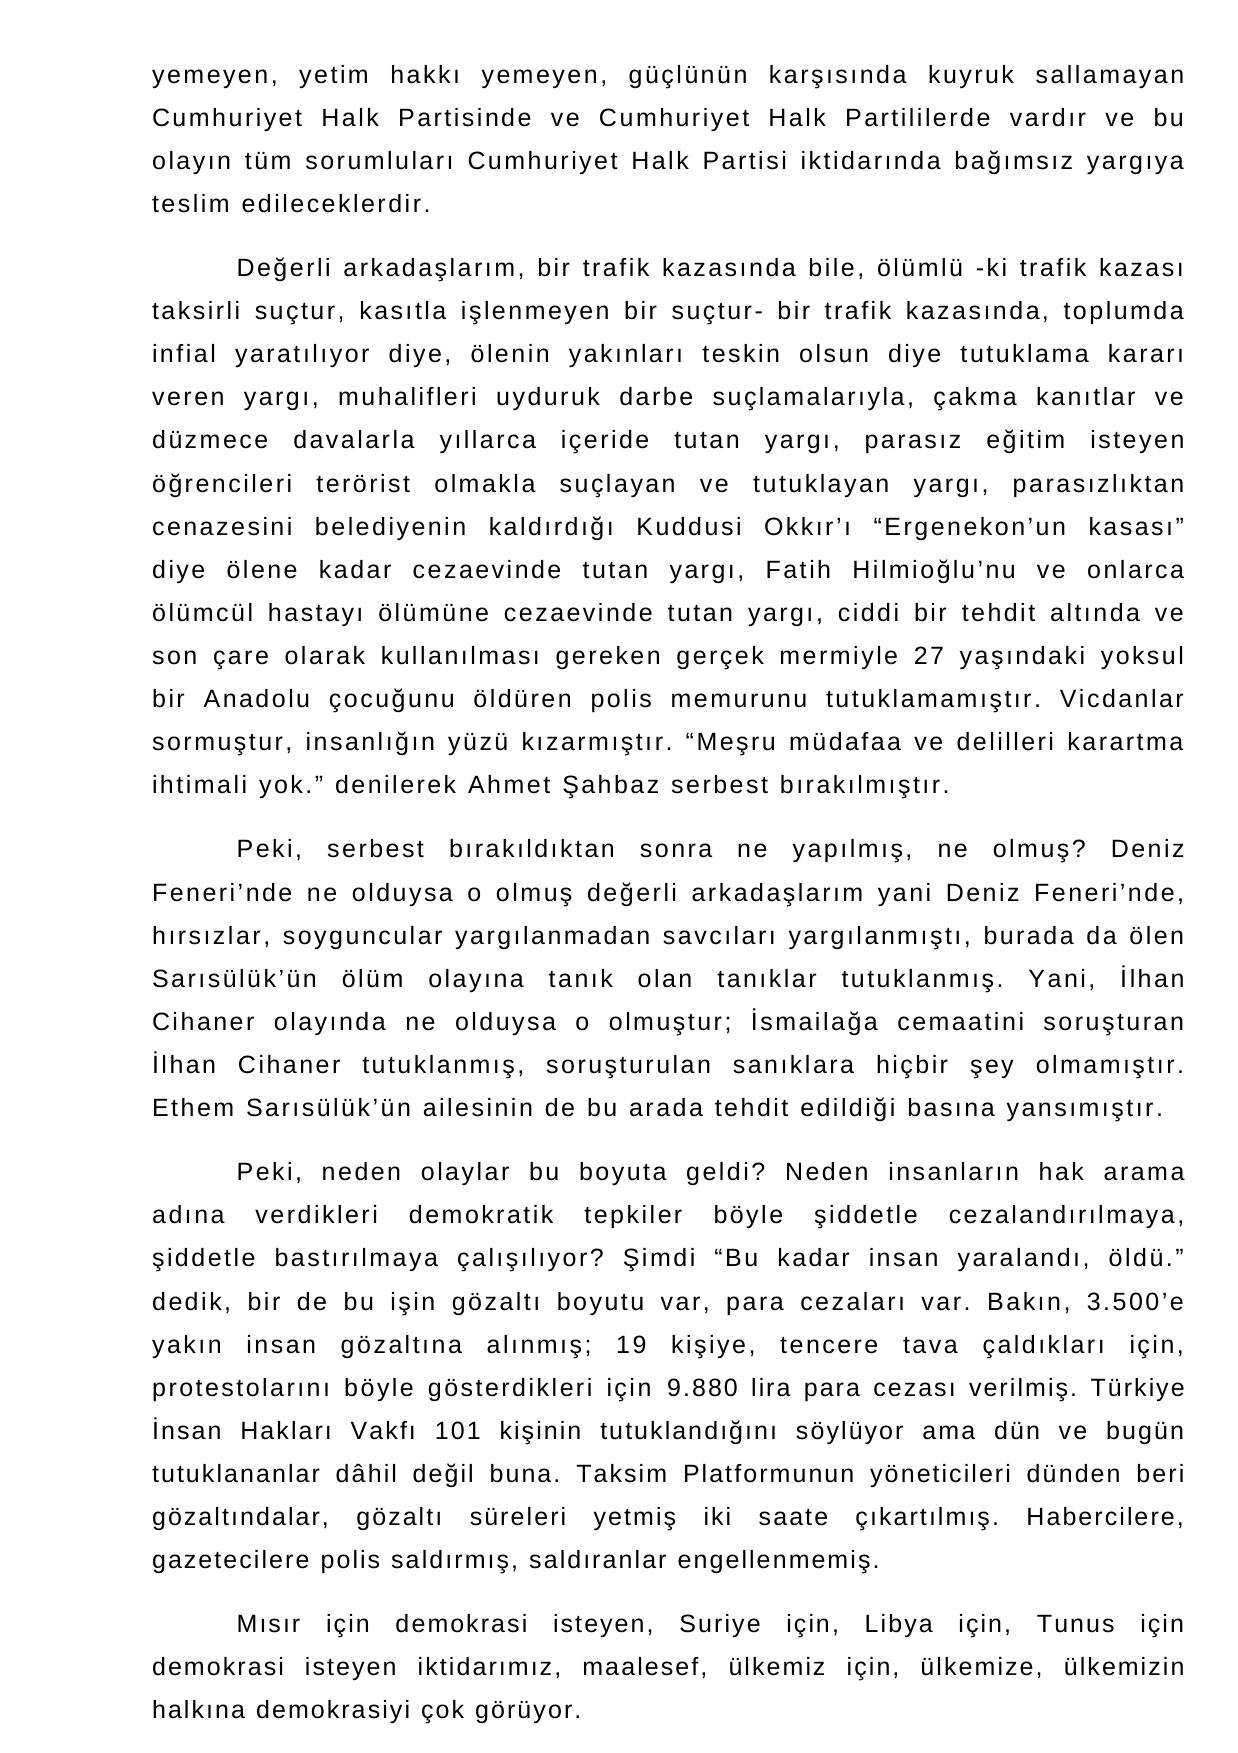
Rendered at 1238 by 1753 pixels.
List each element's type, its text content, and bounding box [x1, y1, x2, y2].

text Değerli arkadaşlarım, bir trafik kazasında bile, ölümlü -ki trafik kazası taksirli suçtur, kasıtla işlenmeyen bir suçtur- bir trafik kazasında, toplumda infial yaratılıyor diye, ölenin yakınları teskin olsun diye tutuklama kararı veren yargı, muhalifleri uyduruk darbe suçlamalarıyla, çakma kanıtlar ve düzmece davalarla yıllarca içeride tutan yargı, parasız eğitim isteyen öğrencileri terörist olmakla suçlayan ve tutuklayan yargı, parasızlıktan cenazesini belediyenin kaldırdığı Kuddusi Okkır’ı “Ergenekon’un kasası” diye ölene kadar cezaevinde tutan yargı, Fatih Hilmioğlu’nu ve onlarca ölümcül hastayı ölümüne cezaevinde tutan yargı, ciddi bir tehdit altında ve son çare olarak kullanılması gereken gerçek mermiyle 27 yaşındaki yoksul bir Anadolu çocuğunu öldüren polis memurunu tutuklamamıştır. Vicdanlar sormuştur, insanlığın yüzü kızarmıştır. “Meşru müdafaa ve delilleri karartma ihtimali yok.” denilerek Ahmet Şahbaz serbest bırakılmıştır. [152, 253, 1186, 799]
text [152, 60, 1186, 218]
text Mısır için demokrasi isteyen, Suriye için, Libya için, Tunus için demokrasi isteyen iktidarımız, maalesef, ülkemiz için, ülkemize, ülkemizin halkına demokrasiyi çok görüyor. [152, 1609, 1186, 1724]
text Peki, serbest bırakıldıktan sonra ne yapılmış, ne olmuş? Deniz Feneri’nde ne olduysa o olmuş değerli arkadaşlarım yani Deniz Feneri’nde, hırsızlar, soyguncular yargılanmadan savcıları yargılanmıştı, burada da ölen Sarısülük’ün ölüm olayına tanık olan tanıklar tutuklanmış. Yani, İlhan Cihaner olayında ne olduysa o olmuştur; İsmailağa cemaatini soruşturan İlhan Cihaner tutuklanmış, soruşturulan sanıklara hiçbir şey olmamıştır. Ethem Sarısülük’ün ailesinin de bu arada tehdit edildiği basına yansımıştır. [152, 834, 1186, 1122]
text Peki, neden olaylar bu boyuta geldi? Neden insanların hak arama adına verdikleri demokratik tepkiler böyle şiddetle cezalandırılmaya, şiddetle bastırılmaya çalışılıyor? Şimdi “Bu kadar insan yaralandı, öldü.” dedik, bir de bu işin gözaltı boyutu var, para cezaları var. Bakın, 3.500’e yakın insan gözaltına alınmış; 19 kişiye, tencere tava çaldıkları için, protestolarını böyle gösterdikleri için 9.880 lira para cezası verilmiş. Türkiye İnsan Hakları Vakfı 101 kişinin tutuklandığını söylüyor ama dün ve bugün tutuklananlar dâhil değil buna. Taksim Platformunun yöneticileri dünden beri gözaltındalar, gözaltı süreleri yetmiş iki saate çıkartılmış. Habercilere, gazetecilere polis saldırmış, saldıranlar engellenmemiş. [152, 1157, 1186, 1574]
